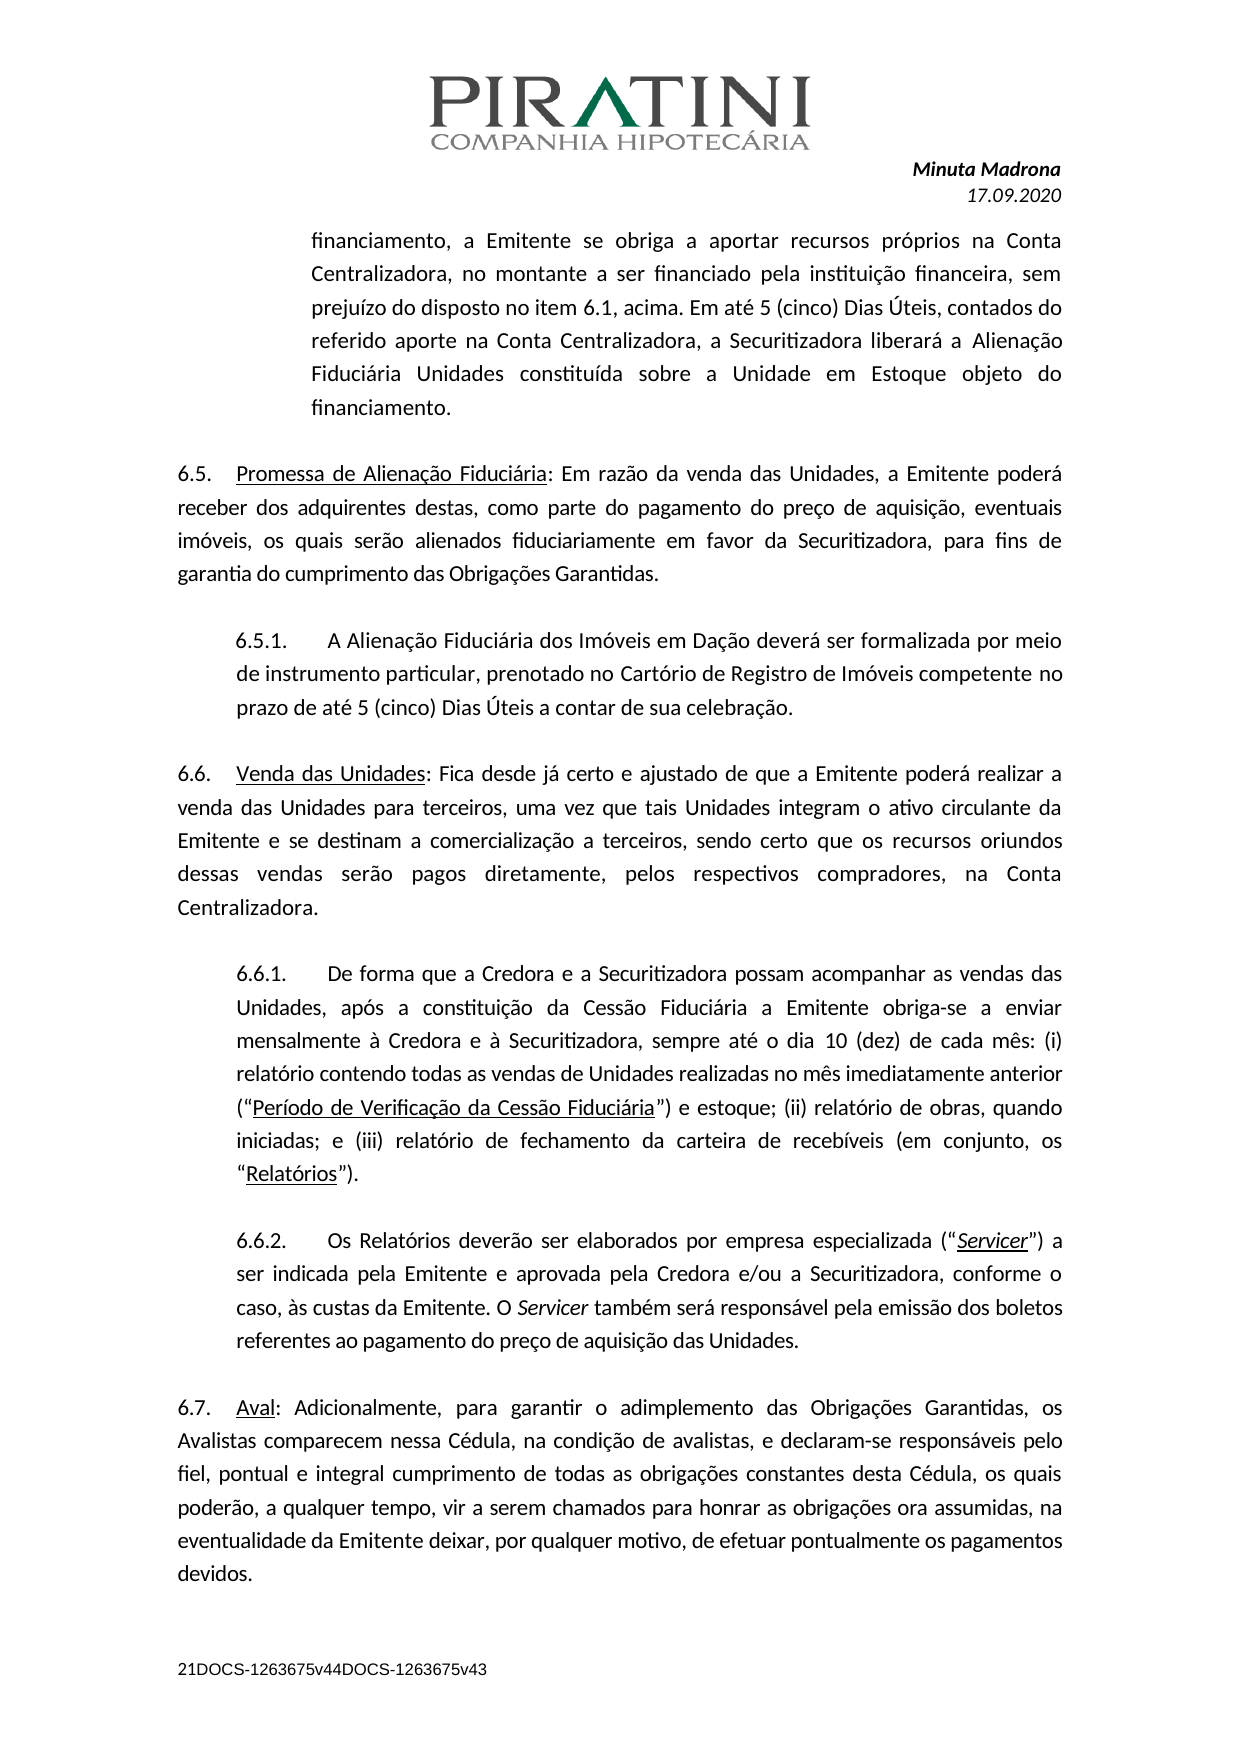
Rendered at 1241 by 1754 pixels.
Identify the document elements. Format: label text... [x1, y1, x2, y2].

picture [425, 73, 815, 157]
list Promessa de Alienação Fiduciária: Em razão da venda das Unidades, a Emitente poderá receber dos adquirentes destas, como parte do pagamento do preço de aquisição, eventuais imóveis, os quais serão alienados fiduciariamente em favor da Securitizadora, para fins de garantia do cumprimento das Obrigações Garantidas. [177, 455, 1063, 588]
list Venda das Unidades: Fica desde já certo e ajustado de que a Emitente poderá realizar a venda das Unidades para terceiros, uma vez que tais Unidades integram o ativo circulante da Emitente e se destinam a comercialização a terceiros, sendo certo que os recursos oriundos dessas vendas serão pagos diretamente, pelos respectivos compradores, na Conta Centralizadora. [177, 755, 1063, 922]
list Aval: Adicionalmente, para garantir o adimplemento das Obrigações Garantidas, os Avalistas comparecem nessa Cédula, na condição de avalistas, e declaram-se responsáveis pelo fiel, pontual e integral cumprimento de todas as obrigações constantes desta Cédula, os quais poderão, a qualquer tempo, vir a serem chamados para honrar as obrigações ora assumidas, na eventualidade da Emitente deixar, por qualquer motivo, de efetuar pontualmente os pagamentos devidos. [177, 1388, 1063, 1588]
list De forma que a Credora e a Securitizadora possam acompanhar as vendas das Unidades, após a constituição da Cessão Fiduciária a Emitente obriga-se a enviar mensalmente à Credora e à Securitizadora, sempre até o dia 10 (dez) de cada mês: (i) relatório contendo todas as vendas de Unidades realizadas no mês imediatamente anterior (“Período de Verificação da Cessão Fiduciária”) e estoque; (ii) relatório de obras, quando iniciadas; e (iii) relatório de fechamento da carteira de recebíveis (em conjunto, os “Relatórios”). [236, 955, 1063, 1188]
list A Alienação Fiduciária dos Imóveis em Dação deverá ser formalizada por meio de instrumento particular, prenotado no Cartório de Registro de Imóveis competente no prazo de até 5 (cinco) Dias Úteis a contar de sua celebração. [235, 622, 1063, 722]
list Os Relatórios deverão ser elaborados por empresa especializada (“Servicer”) a ser indicada pela Emitente e aprovada pela Credora e/ou a Securitizadora, conforme o caso, às custas da Emitente. O Servicer também será responsável pela emissão dos boletos referentes ao pagamento do preço de aquisição das Unidades. [236, 1222, 1063, 1355]
